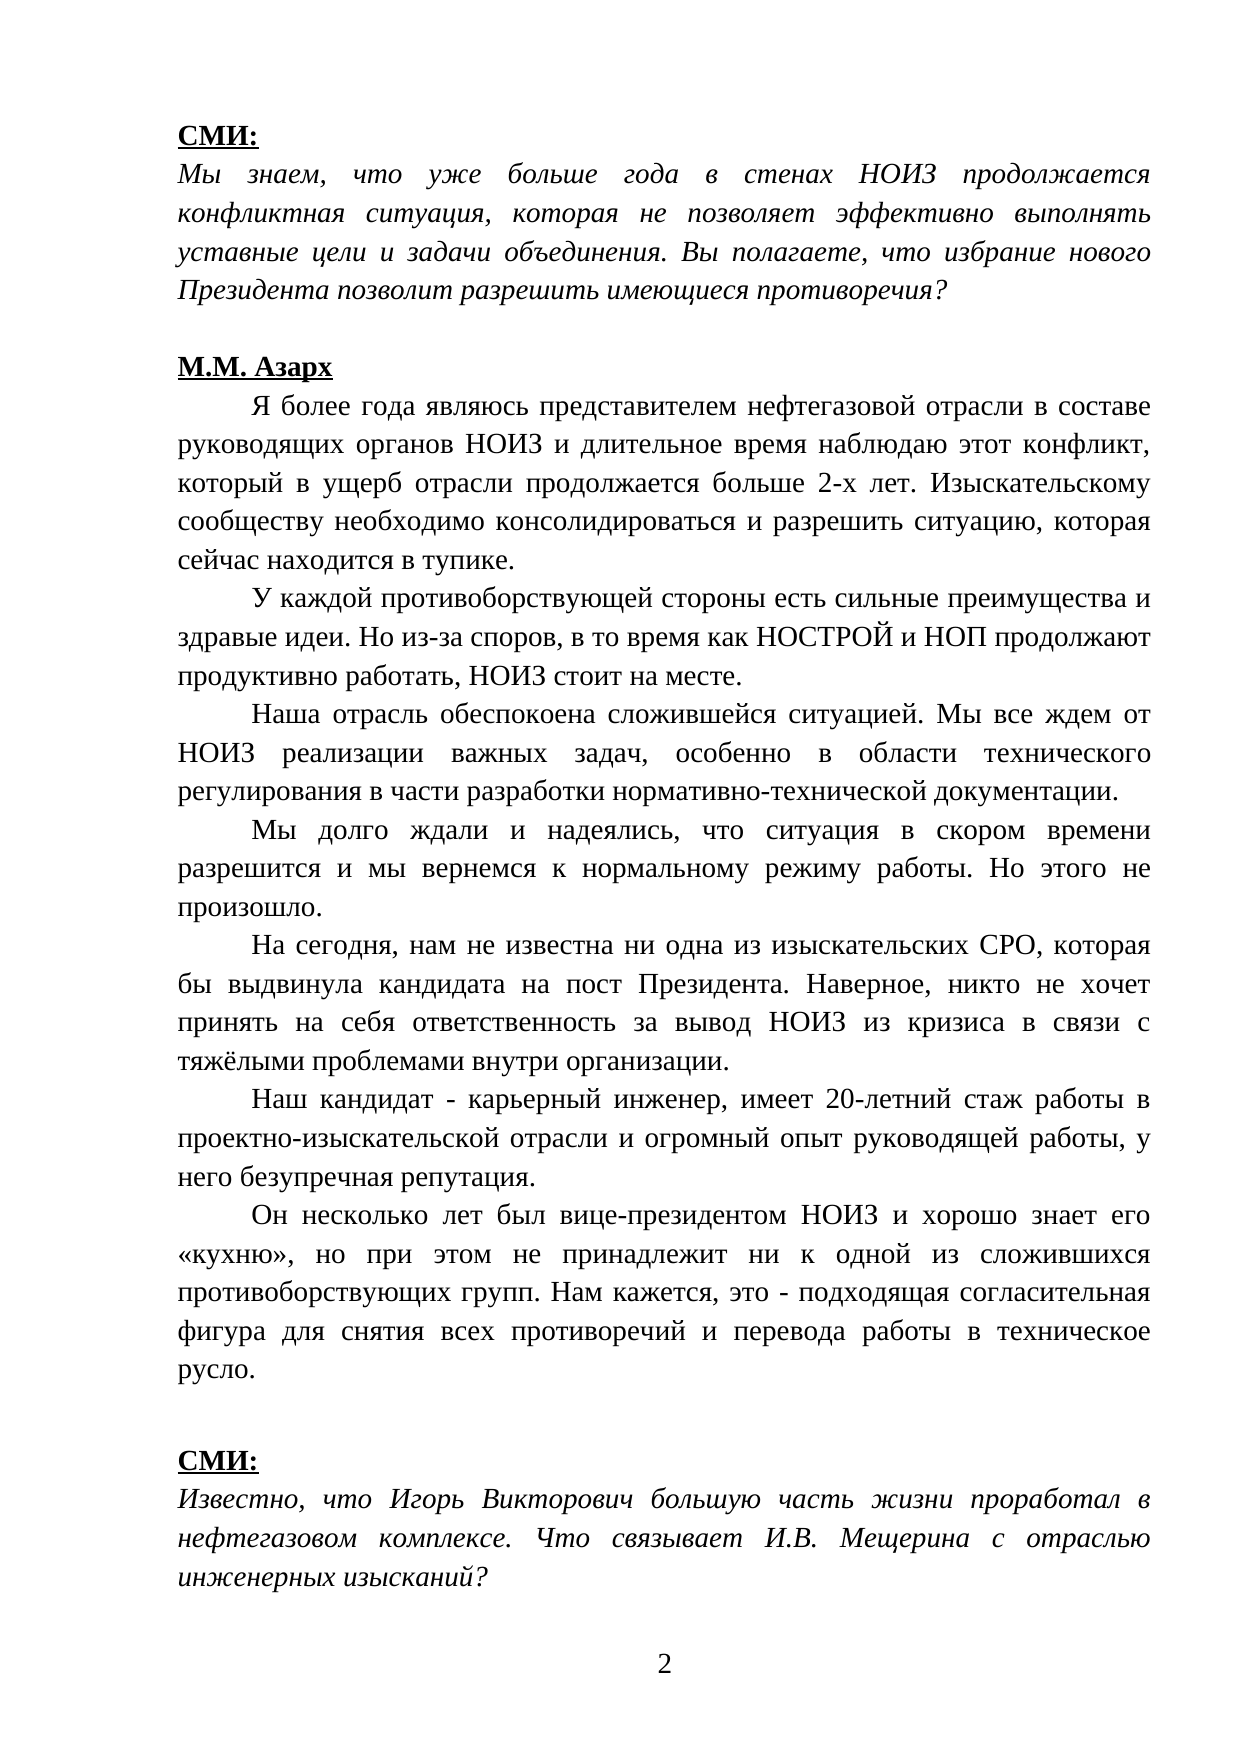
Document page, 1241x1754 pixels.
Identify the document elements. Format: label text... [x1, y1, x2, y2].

text У каждой противоборствующей стороны есть сильные преимущества и здравые идеи. Но из-за споров, в то время как НОСТРОЙ и НОП продолжают продуктивно работать, НОИЗ стоит на месте. [177, 581, 1152, 691]
text Я более года являюсь представителем нефтегазовой отрасли в составе руководящих органов НОИЗ и длительное время наблюдаю этот конфликт, который в ущерб отрасли продолжается больше 2-х лет. Изыскательскому сообществу необходимо консолидироваться и разрешить ситуацию, которая сейчас находится в тупике. [177, 388, 1152, 576]
text Известно, что Игорь Викторович большую часть жизни проработал в нефтегазовом комплексе. Что связывает И.В. Мещерина с отраслью инженерных изысканий? [177, 1482, 1152, 1592]
text Он несколько лет был вице-президентом НОИЗ и хорошо знает его «кухню», но при этом не принадлежит ни к одной из сложившихся противоборствующих групп. Нам кажется, это - подходящая согласительная фигура для снятия всех противоречий и перевода работы в техническое русло. [177, 1197, 1152, 1385]
text СМИ: [177, 118, 1152, 152]
text М.М. Азарх [177, 349, 1152, 383]
text СМИ: [177, 1443, 1152, 1477]
text Мы знаем, что уже больше года в стенах НОИЗ продолжается конфликтная ситуация, которая не позволяет эффективно выполнять уставные цели и задачи объединения. Вы полагаете, что избрание нового Президента позволит разрешить имеющиеся противоречия? [177, 157, 1152, 306]
text Наш кандидат - карьерный инженер, имеет 20-летний стаж работы в проектно-изыскательской отрасли и огромный опыт руководящей работы, у него безупречная репутация. [177, 1082, 1152, 1192]
text Мы долго ждали и надеялись, что ситуация в скором времени разрешится и мы вернемся к нормальному режиму работы. Но этого не произошло. [177, 812, 1152, 922]
text На сегодня, нам не известна ни одна из изыскательских СРО, которая бы выдвинула кандидата на пост Президента. Наверное, никто не хочет принять на себя ответственность за вывод НОИЗ из кризиса в связи с тяжёлыми проблемами внутри организации. [177, 927, 1152, 1077]
text Наша отрасль обеспокоена сложившейся ситуацией. Мы все ждем от НОИЗ реализации важных задач, особенно в области технического регулирования в части разработки нормативно-технической документации. [177, 696, 1152, 807]
